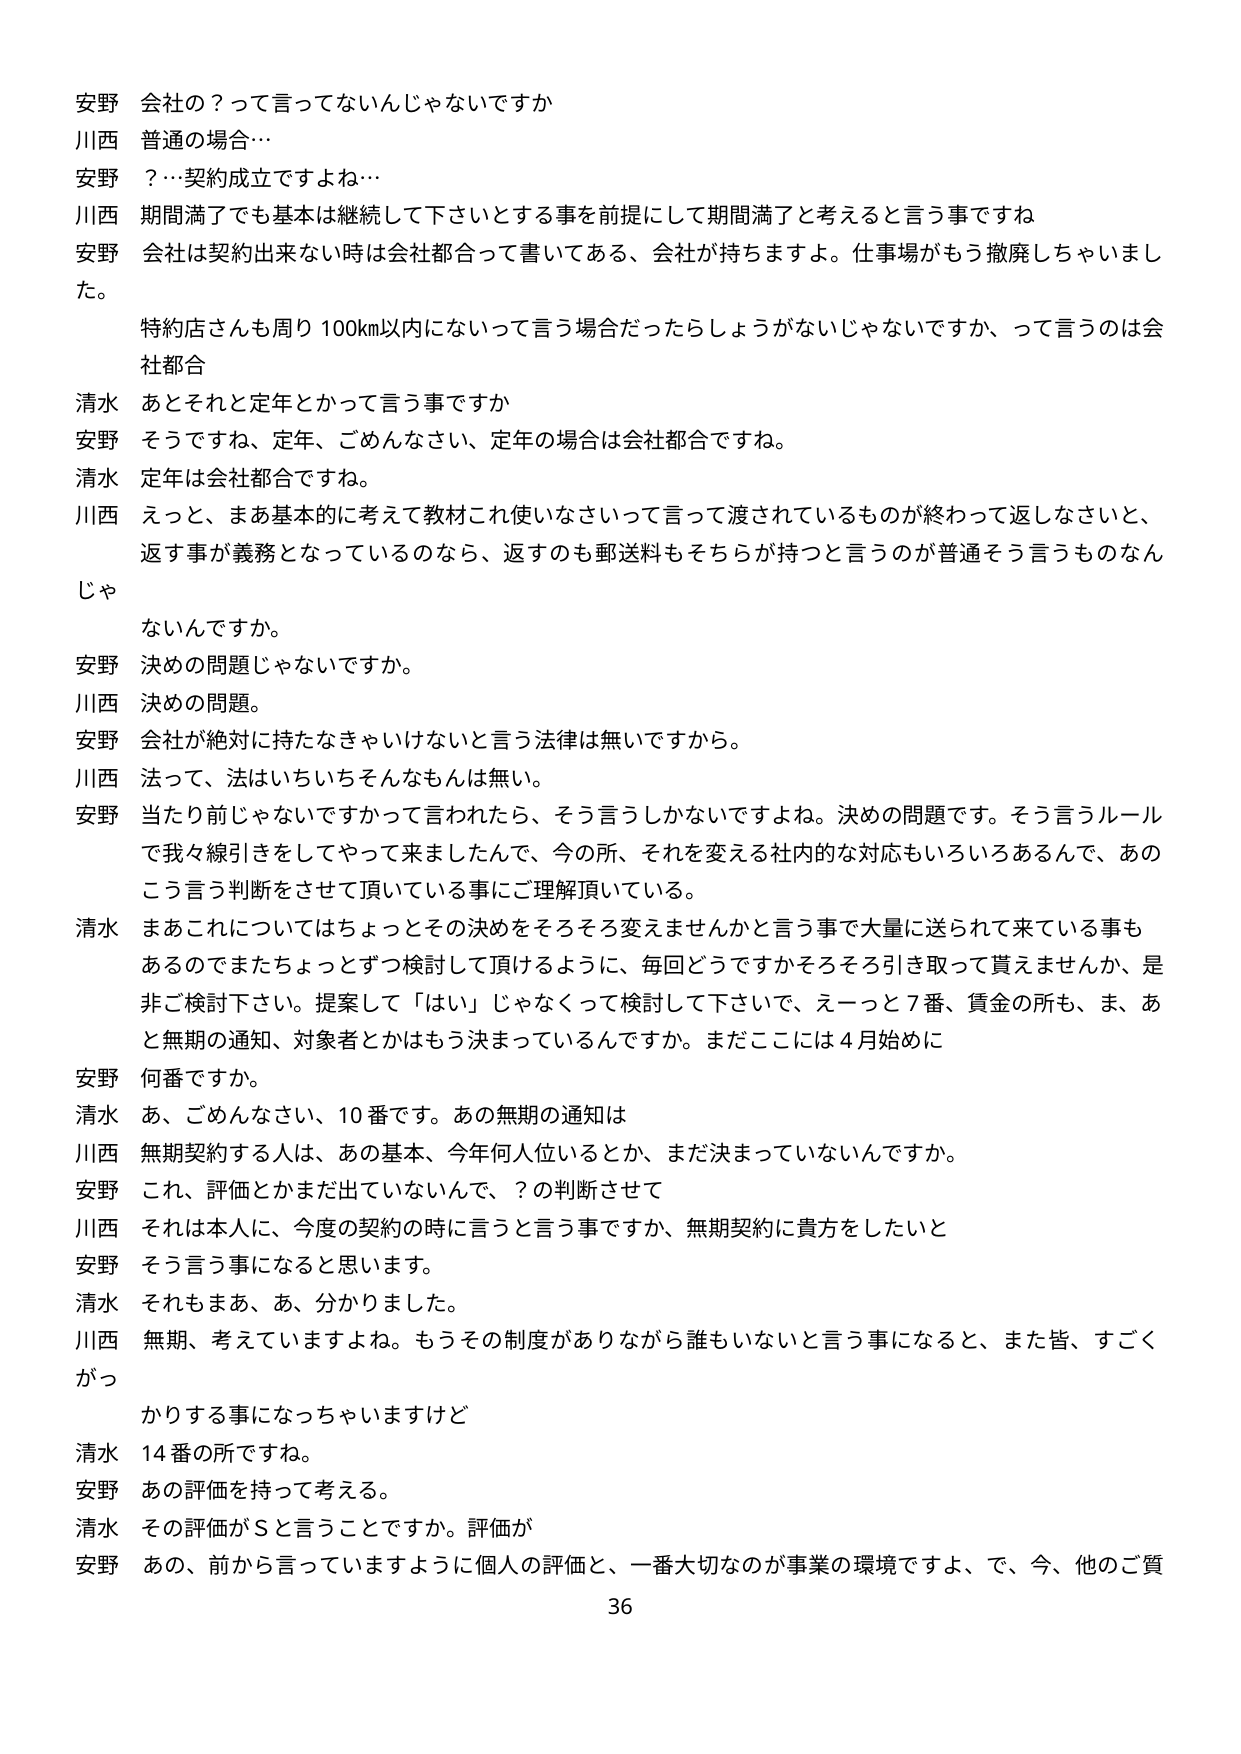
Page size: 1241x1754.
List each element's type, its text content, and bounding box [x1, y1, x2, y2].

text 安野 決めの問題じゃないですか。 [75, 646, 1165, 683]
text 川西 それは本人に、今度の契約の時に言うと言う事ですか、無期契約に貴方をしたいと [75, 1208, 1165, 1246]
text 清水 まあこれについてはちょっとその決めをそろそろ変えませんかと言う事で大量に送られて来ている事も [75, 908, 1165, 946]
text 清水 定年は会社都合ですね。 [75, 458, 1165, 496]
text 清水 14番の所ですね。 [75, 1433, 1165, 1471]
text かりする事になっちゃいますけど [75, 1396, 1165, 1433]
text 安野 これ、評価とかまだ出ていないんで、？の判断させて [75, 1171, 1165, 1208]
text あるのでまたちょっとずつ検討して頂けるように、毎回どうですかそろそろ引き取って貰えませんか、是 [75, 946, 1165, 983]
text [75, 1546, 1165, 1583]
text 特約店さんも周り100㎞以内にないって言う場合だったらしょうがないじゃないですか、って言うのは会 [75, 308, 1165, 346]
text 川西 法って、法はいちいちそんなもんは無い。 [75, 758, 1165, 796]
text ないんですか。 [75, 608, 1165, 646]
text 川西 期間満了でも基本は継続して下さいとする事を前提にして期間満了と考えると言う事ですね [75, 196, 1165, 233]
text 安野 あの評価を持って考える。 [75, 1471, 1165, 1508]
text 安野 会社の？って言ってないんじゃないですか [75, 83, 1165, 121]
text 清水 あとそれと定年とかって言う事ですか [75, 383, 1165, 421]
text 清水 それもまあ、あ、分かりました。 [75, 1283, 1165, 1321]
text こう言う判断をさせて頂いている事にご理解頂いている。 [75, 871, 1165, 908]
text 安野 会社は契約出来ない時は会社都合って書いてある、会社が持ちますよ。仕事場がもう撤廃しちゃいました。 [75, 233, 1165, 308]
text 川西 無期、考えていますよね。もうその制度がありながら誰もいないと言う事になると、また皆、すごくがっ [75, 1321, 1165, 1396]
text 安野 そうですね、定年、ごめんなさい、定年の場合は会社都合ですね。 [75, 421, 1165, 458]
text 安野 何番ですか。 [75, 1058, 1165, 1096]
text 安野 ？…契約成立ですよね… [75, 158, 1165, 196]
text 川西 決めの問題。 [75, 683, 1165, 721]
text 川西 無期契約する人は、あの基本、今年何人位いるとか、まだ決まっていないんですか。 [75, 1133, 1165, 1171]
text 非ご検討下さい。提案して「はい」じゃなくって検討して下さいで、えーっと7番、賃金の所も、ま、あ [75, 983, 1165, 1021]
text 安野 そう言う事になると思います。 [75, 1246, 1165, 1283]
text 川西 普通の場合… [75, 121, 1165, 158]
text 清水 その評価がＳと言うことですか。評価が [75, 1508, 1165, 1546]
text 清水 あ、ごめんなさい、10番です。あの無期の通知は [75, 1096, 1165, 1133]
text と無期の通知、対象者とかはもう決まっているんですか。まだここには4月始めに [75, 1021, 1165, 1058]
text 社都合 [75, 346, 1165, 383]
text 安野 会社が絶対に持たなきゃいけないと言う法律は無いですから。 [75, 721, 1165, 758]
text 返す事が義務となっているのなら、返すのも郵送料もそちらが持つと言うのが普通そう言うものなんじゃ [75, 533, 1165, 608]
text 川西 えっと、まあ基本的に考えて教材これ使いなさいって言って渡されているものが終わって返しなさいと、 [75, 496, 1165, 533]
text 安野 当たり前じゃないですかって言われたら、そう言うしかないですよね。決めの問題です。そう言うルール [75, 796, 1165, 833]
text で我々線引きをしてやって来ましたんで、今の所、それを変える社内的な対応もいろいろあるんで、あの [75, 833, 1165, 871]
